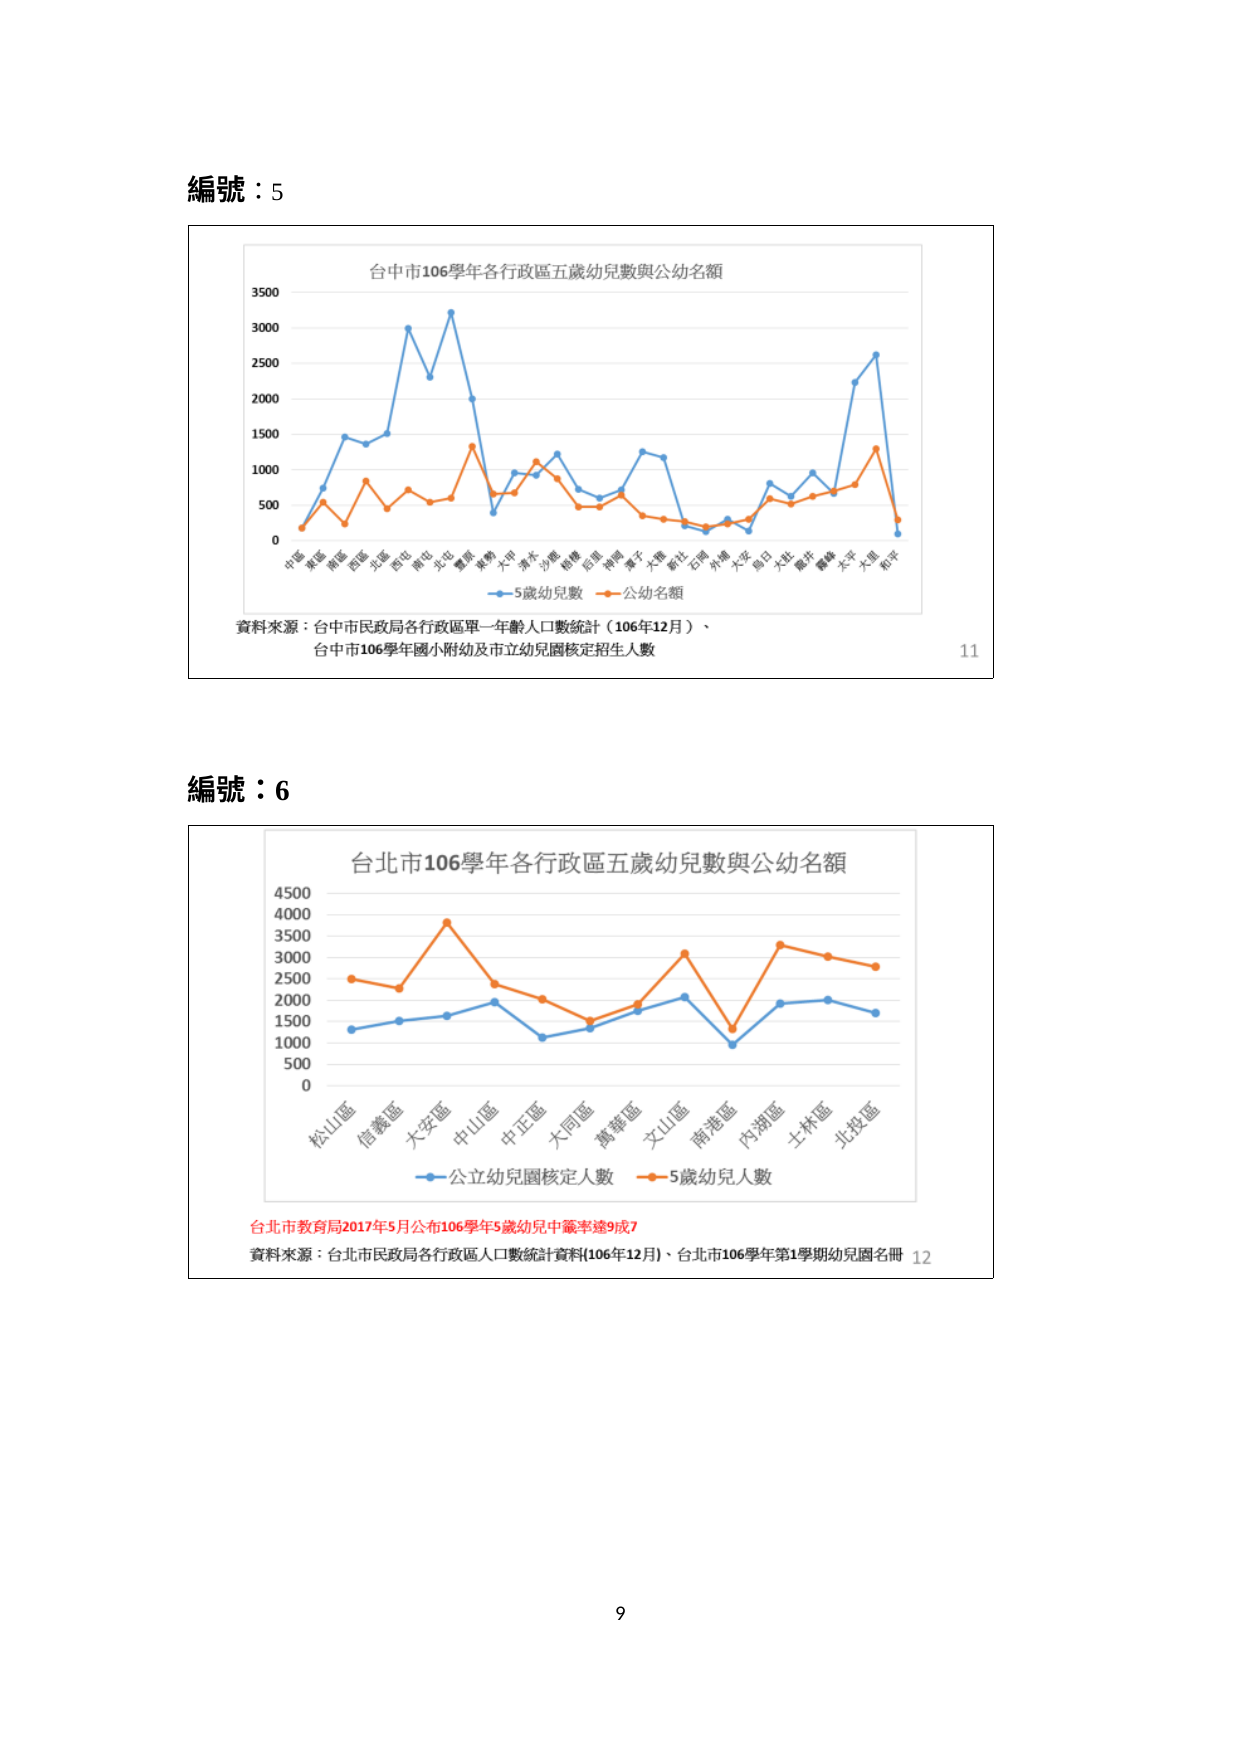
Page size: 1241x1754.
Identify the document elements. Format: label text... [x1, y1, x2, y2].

text 編號：6 [187, 750, 1053, 825]
picture [189, 826, 993, 1278]
picture [189, 226, 993, 678]
